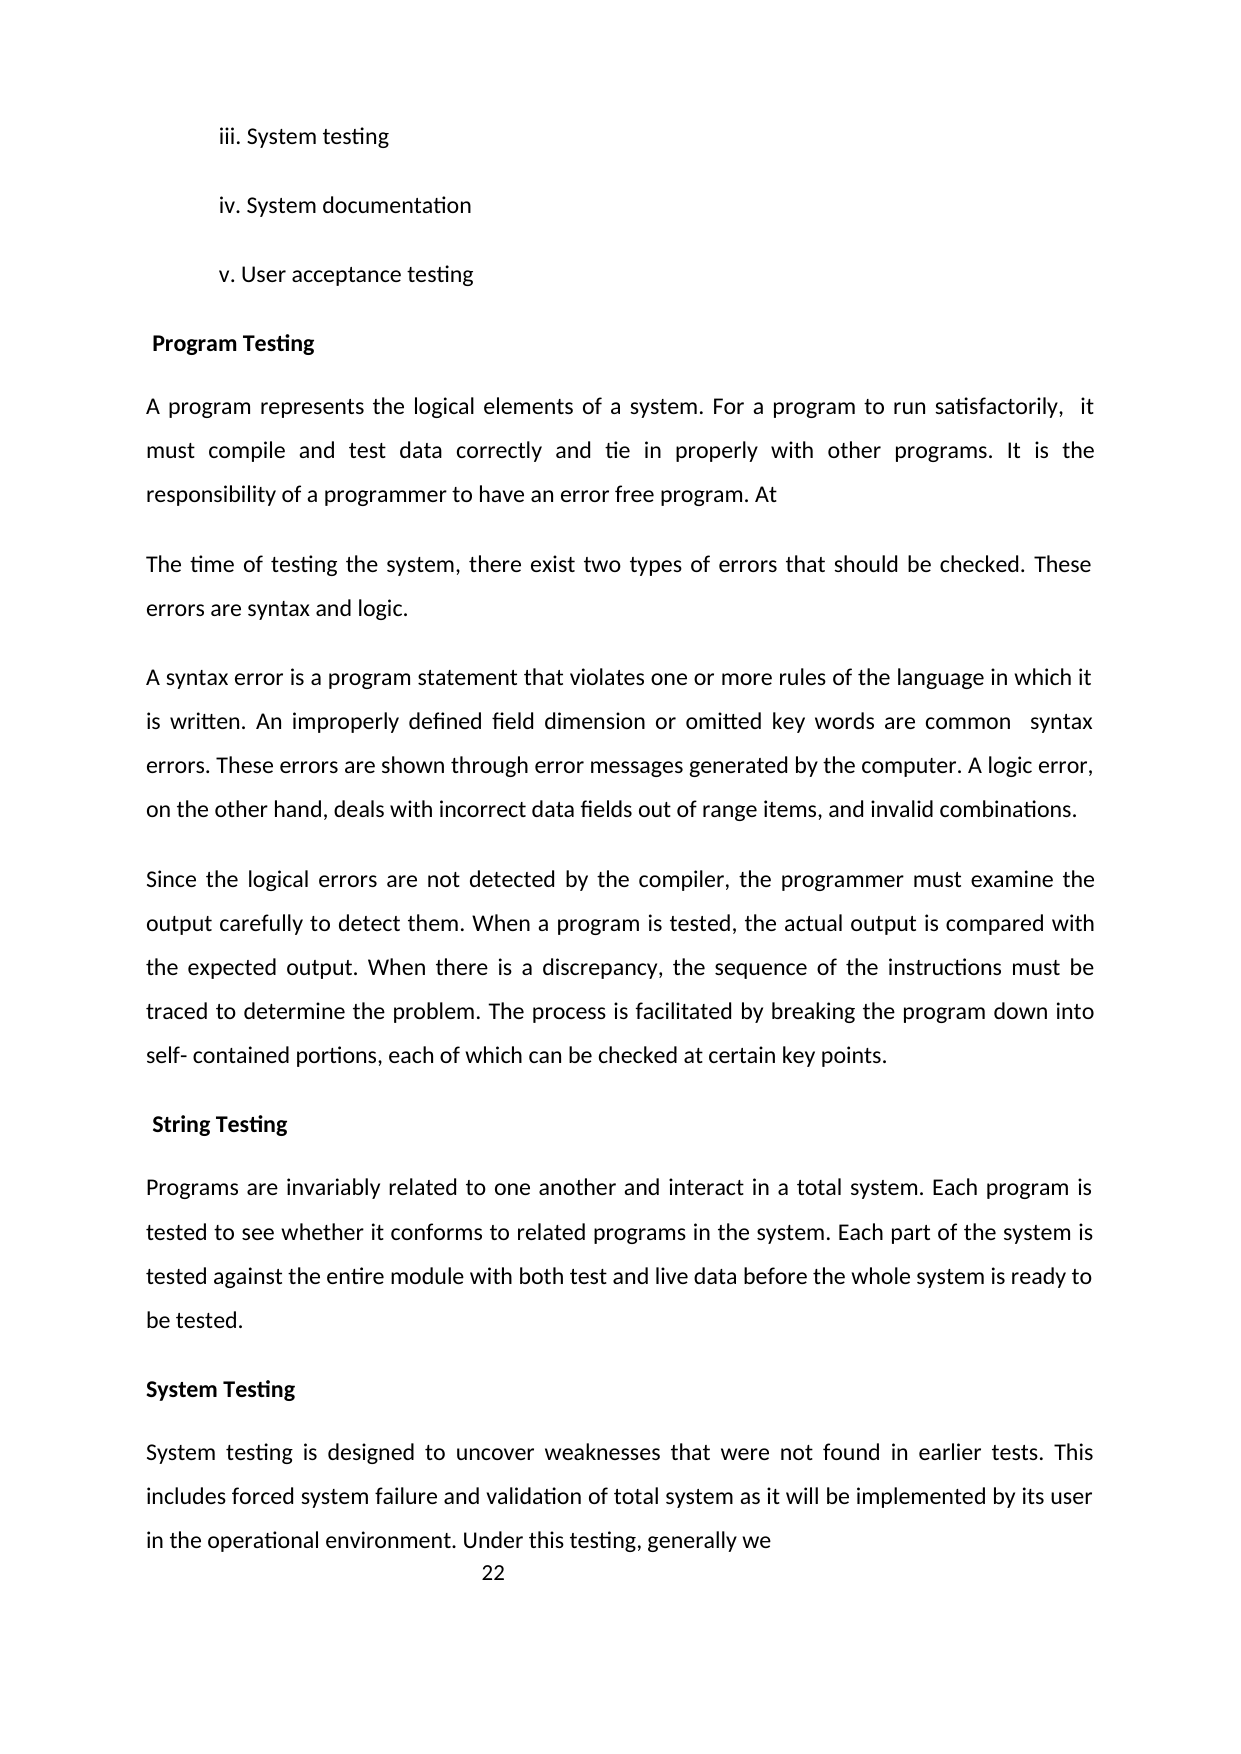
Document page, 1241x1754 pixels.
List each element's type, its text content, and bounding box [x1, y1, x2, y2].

text A syntax error is a program statement that violates one or more rules of the language in which it is written. An improperly defined field dimension or omitted key words are common syntax errors. These errors are shown through error messages generated by the computer. A logic error, on the other hand, deals with incorrect data fields out of range items, and invalid combinations. [146, 662, 1094, 824]
text The time of testing the system, there exist two types of errors that should be checked. These errors are syntax and logic. [146, 549, 1094, 622]
subtitle System Testing [146, 1374, 1094, 1403]
subtitle Program Testing [146, 328, 1094, 358]
text iv. System documentation [219, 190, 1140, 219]
text System testing is designed to uncover weaknesses that were not found in earlier tests. This includes forced system failure and validation of total system as it will be implemented by its user in the operational environment. Under this testing, generally we [146, 1437, 1094, 1555]
text v. User acceptance testing [219, 259, 1140, 288]
text Since the logical errors are not detected by the compiler, the programmer must examine the output carefully to detect them. When a program is tested, the actual output is compared with the expected output. When there is a discrepancy, the sequence of the instructions must be traced to determine the problem. The process is facilitated by breaking the program down into self- contained portions, each of which can be checked at certain key points. [146, 864, 1096, 1070]
text iii. System testing [219, 121, 1140, 150]
text Programs are invariably related to one another and interact in a total system. Each program is tested to see whether it conforms to related programs in the system. Each part of the system is tested against the entire module with both test and live data before the whole system is ready to be tested. [146, 1172, 1094, 1334]
text A program represents the logical elements of a system. For a program to run satisfactorily, it must compile and test data correctly and tie in properly with other programs. It is the responsibility of a programmer to have an error free program. At [146, 391, 1096, 509]
subtitle String Testing [146, 1109, 1094, 1139]
